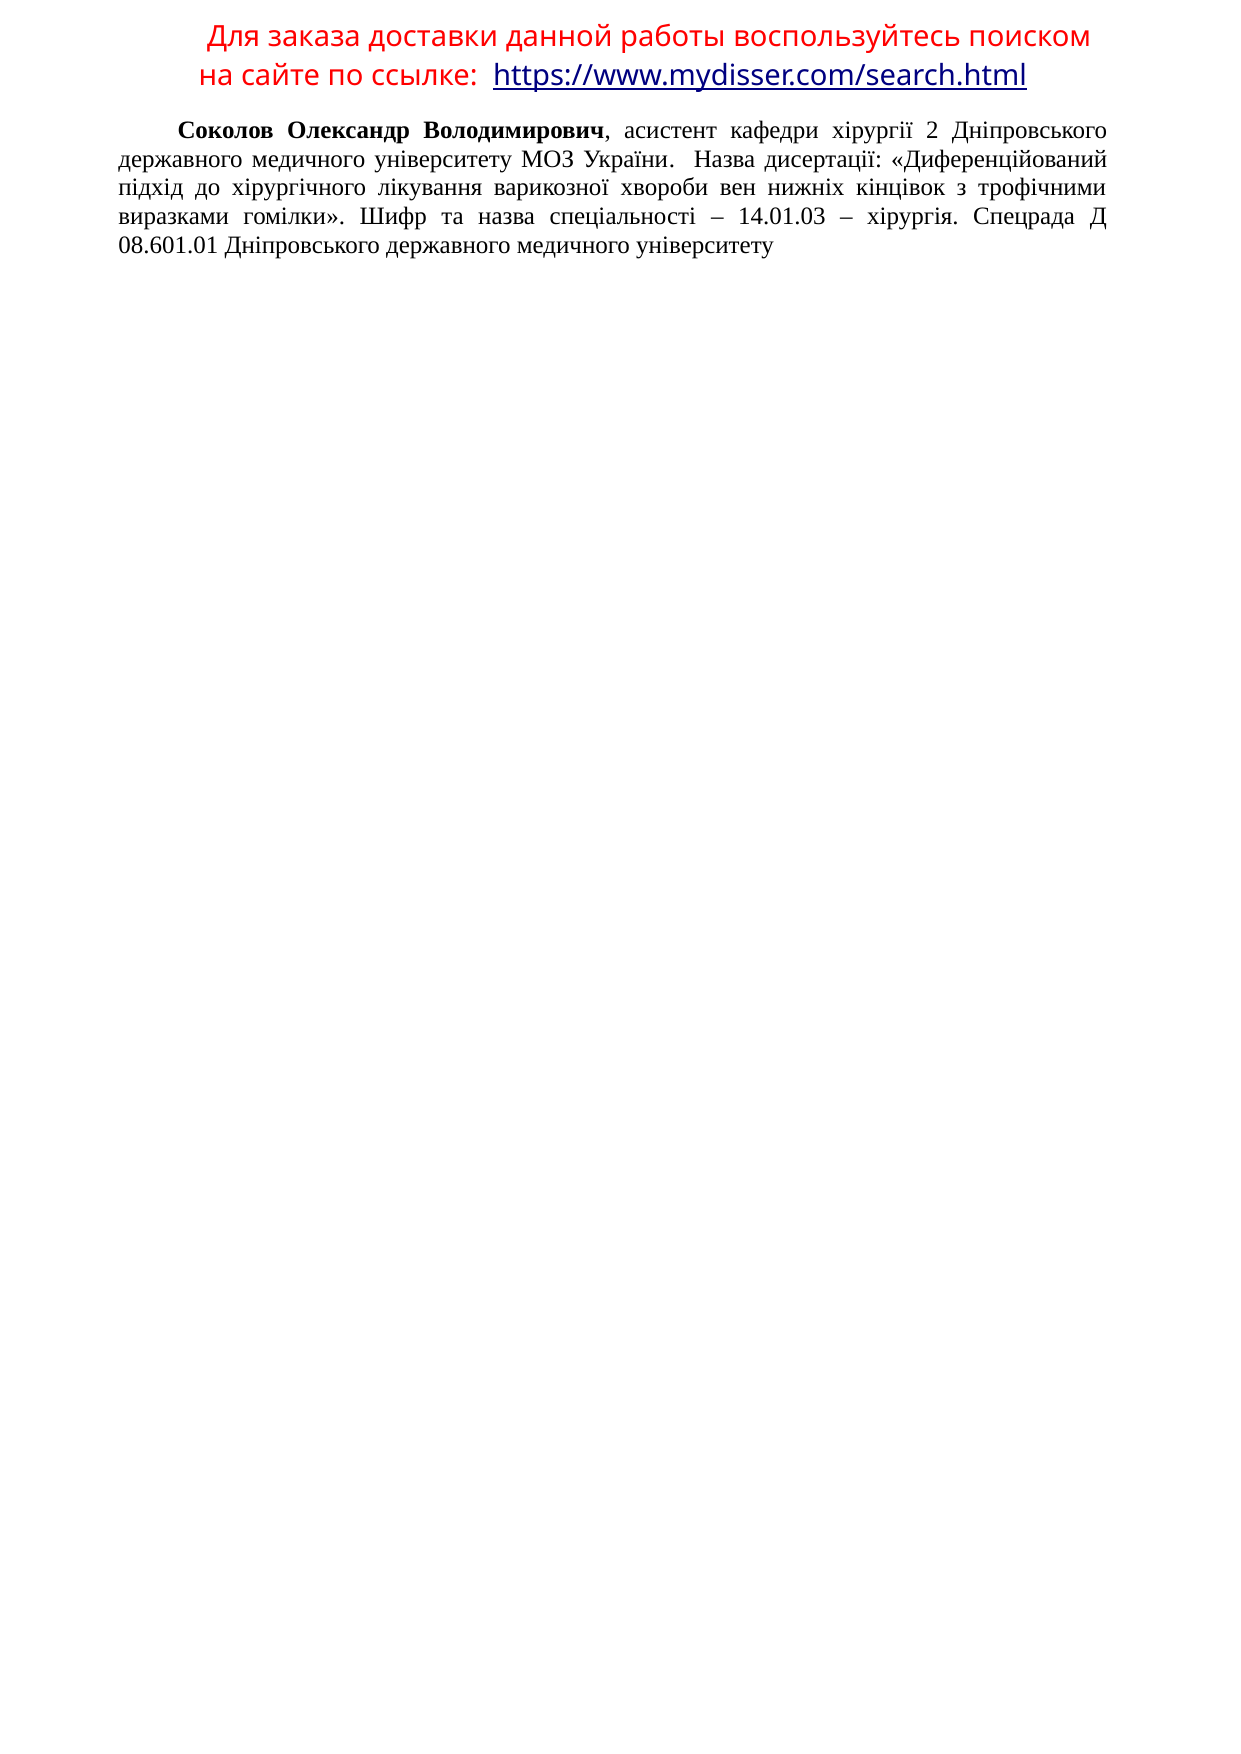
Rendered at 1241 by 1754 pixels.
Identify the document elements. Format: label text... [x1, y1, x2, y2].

text Соколов Олександр Володимирович, асистент кафедри хірургії 2 Дніпровського державного медичного університету МОЗ України. Назва дисертації: «Диференційований підхід до хірургічного лікування варикозної хвороби вен нижніх кінцівок з трофічними виразками гомілки». Шифр та назва спеціальності – 14.01.03 – хірургія. Спецрада Д 08.601.01 Дніпровського державного медичного університету [118, 115, 1107, 259]
